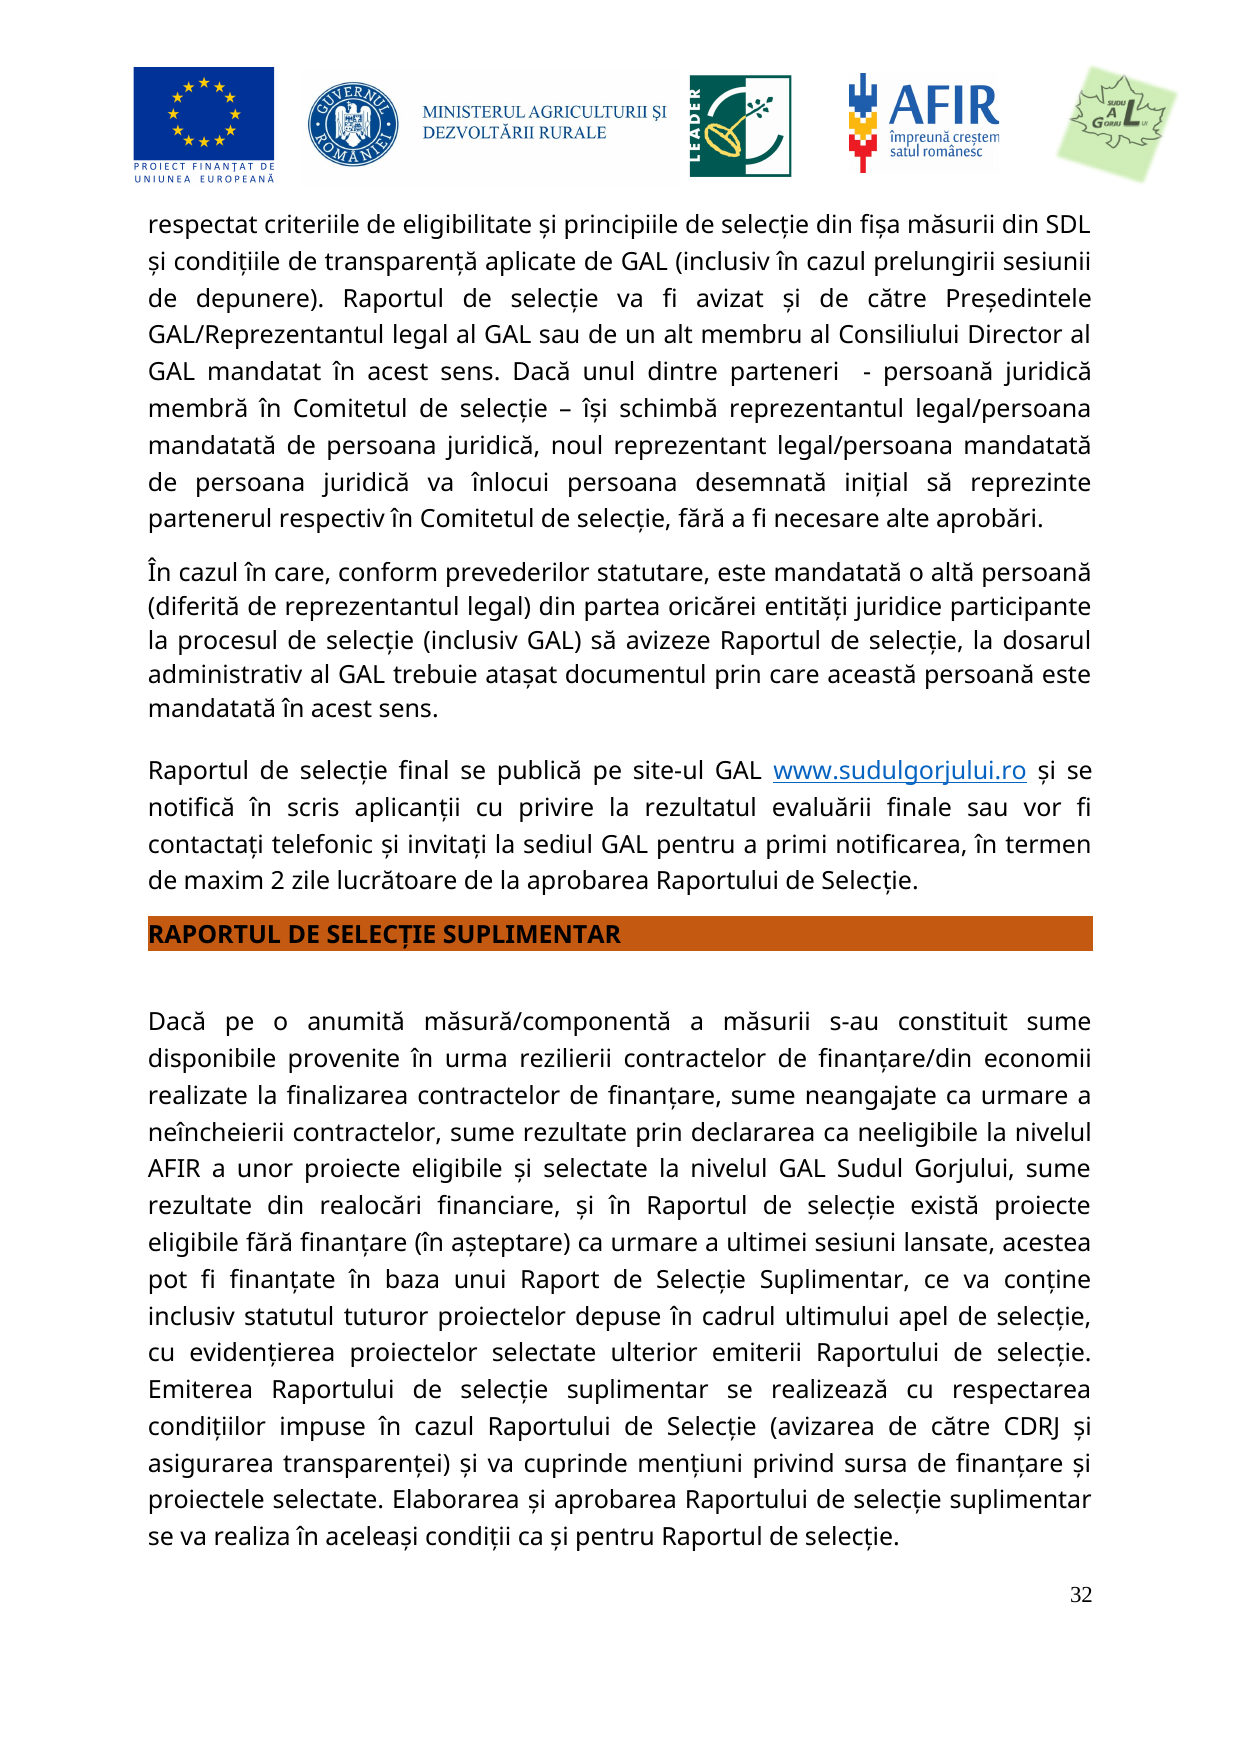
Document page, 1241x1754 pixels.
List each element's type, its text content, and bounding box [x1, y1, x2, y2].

picture [1050, 60, 1183, 189]
text Dacă pe o anumită măsură/componentă a măsurii s-au constituit sume disponibile provenite în urma rezilierii contractelor de finanțare/din economii realizate la finalizarea contractelor de finanțare, sume neangajate ca urmare a neîncheierii contractelor, sume rezultate prin declararea ca neeligibile la nivelul AFIR a unor proiecte eligibile și selectate la nivelul GAL Sudul Gorjului, sume rezultate din realocări financiare, și în Raportul de selecție există proiecte eligibile fără finanțare (în așteptare) ca urmare a ultimei sesiuni lansate, acestea pot fi finanțate în baza unui Raport de Selecție Suplimentar, ce va conține inclusiv statutul tuturor proiectelor depuse în cadrul ultimului apel de selecție, cu evidențierea proiectelor selectate ulterior emiterii Raportului de selecție. Emiterea Raportului de selecție suplimentar se realizează cu respectarea condițiilor impuse în cazul Raportului de Selecție (avizarea de către CDRJ și asigurarea transparenței) și va cuprinde mențiuni privind sursa de finanțare și proiectele selectate. Elaborarea și aprobarea Raportului de selecție suplimentar se va realiza în aceleași condiții ca și pentru Raportul de selecție. [148, 1004, 1093, 1553]
text În cazul în care, conform prevederilor statutare, este mandatată o altă persoană (diferită de reprezentantul legal) din partea oricărei entități juridice participante la procesul de selecție (inclusiv GAL) să avizeze Raportul de selecție, la dosarul administrativ al GAL trebuie atașat documentul prin care această persoană este mandatată în acest sens. [148, 554, 1093, 725]
picture [689, 75, 792, 177]
text Raportul de selecție final se publică pe site-ul GAL www.sudulgorjului.ro și se notifică în scris aplicanţii cu privire la rezultatul evaluării finale sau vor fi contactați telefonic și invitați la sediul GAL pentru a primi notificarea, în termen de maxim 2 zile lucrătoare de la aprobarea Raportului de Selecţie. [148, 753, 1093, 897]
picture [849, 73, 1000, 173]
picture [133, 67, 275, 188]
text RAPORTUL DE SELECȚIE SUPLIMENTAR [148, 916, 1093, 951]
picture [302, 67, 679, 188]
